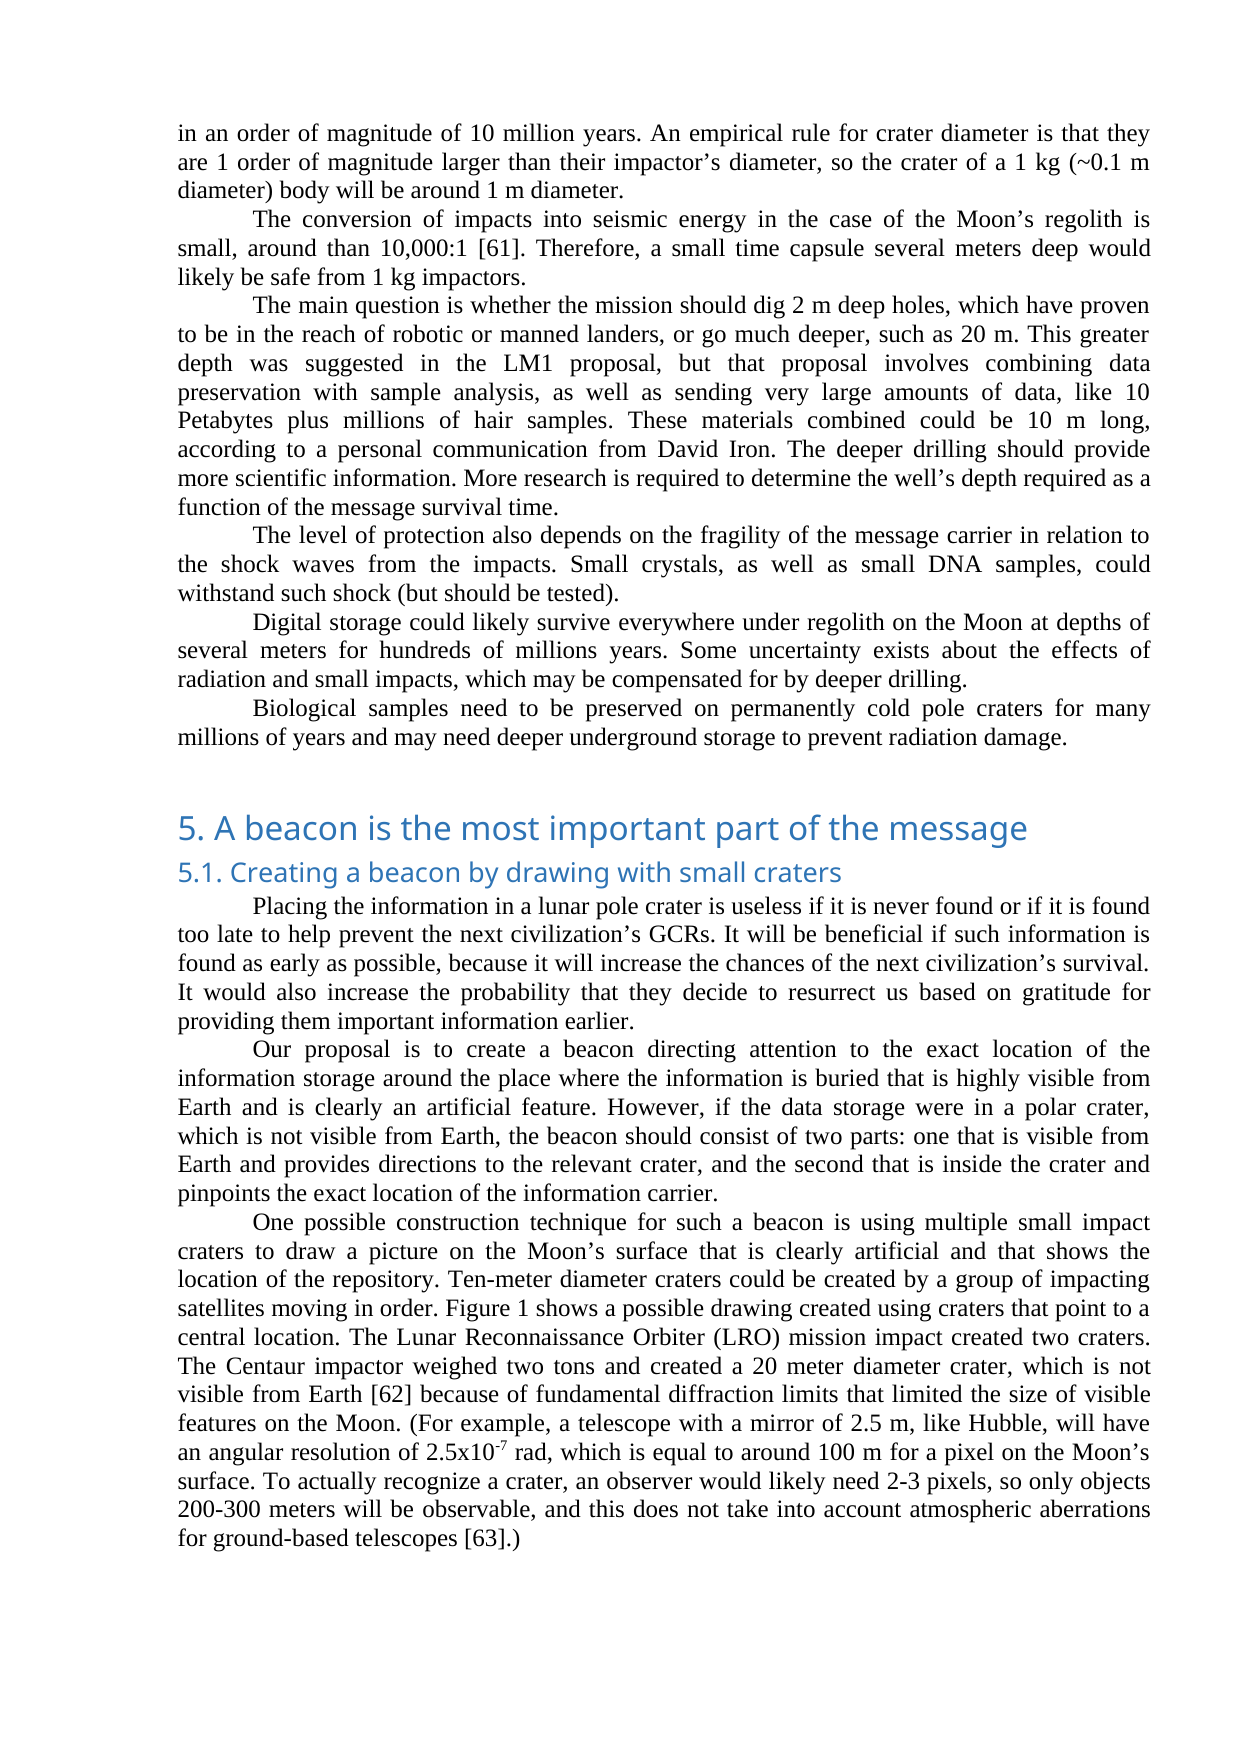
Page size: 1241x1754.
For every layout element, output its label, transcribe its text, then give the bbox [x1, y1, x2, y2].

text One possible construction technique for such a beacon is using multiple small impact craters to draw a picture on the Moon’s surface that is clearly artificial and that shows the location of the repository. Ten-meter diameter craters could be created by a group of impacting satellites moving in order. Figure 1 shows a possible drawing created using craters that point to a central location. The Lunar Reconnaissance Orbiter (LRO) mission impact created two craters. The Centaur impactor weighed two tons and created a 20 meter diameter crater, which is not visible from Earth [62] because of fundamental diffraction limits that limited the size of visible features on the Moon. (For example, a telescope with a mirror of 2.5 m, like Hubble, will have an angular resolution of 2.5x10-7 rad, which is equal to around 100 m for a pixel on the Moon’s surface. To actually recognize a crater, an observer would likely need 2-3 pixels, so only objects 200-300 meters will be observable, and this does not take into account atmospheric aberrations for ground-based telescopes [63].) [177, 1207, 1152, 1552]
text The main question is whether the mission should dig 2 m deep holes, which have proven to be in the reach of robotic or manned landers, or go much deeper, such as 20 m. This greater depth was suggested in the LM1 proposal, but that proposal involves combining data preservation with sample analysis, as well as sending very large amounts of data, like 10 Petabytes plus millions of hair samples. These materials combined could be 10 m long, according to a personal communication from David Iron. The deeper drilling should provide more scientific information. More research is required to determine the well’s depth required as a function of the message survival time. [177, 291, 1152, 521]
text Placing the information in a lunar pole crater is useless if it is never found or if it is found too late to help prevent the next civilization’s GCRs. It will be beneficial if such information is found as early as possible, because it will increase the chances of the next civilization’s survival. It would also increase the probability that they decide to resurrect us based on gratitude for providing them important information earlier. [177, 891, 1152, 1034]
text Our proposal is to create a beacon directing attention to the exact location of the information storage around the place where the information is buried that is highly visible from Earth and is clearly an artificial feature. However, if the data storage were in a polar crater, which is not visible from Earth, the beacon should consist of two parts: one that is visible from Earth and provides directions to the relevant crater, and the second that is inside the crater and pinpoints the exact location of the information carrier. [177, 1034, 1152, 1207]
subtitle 5.1. Creating a beacon by drawing with small craters [177, 854, 1152, 891]
text Digital storage could likely survive everywhere under regolith on the Moon at depths of several meters for hundreds of millions years. Some uncertainty exists about the effects of radiation and small impacts, which may be compensated for by deeper drilling. [177, 607, 1152, 693]
text Biological samples need to be preserved on permanently cold pole craters for many millions of years and may need deeper underground storage to prevent radiation damage. [177, 693, 1152, 751]
text The conversion of impacts into seismic energy in the case of the Moon’s regolith is small, around than 10,000:1 [61]. Therefore, a small time capsule several meters deep would likely be safe from 1 kg impactors. [177, 204, 1152, 291]
subtitle 5. A beacon is the most important part of the message [177, 804, 1152, 850]
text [177, 118, 1152, 204]
text The level of protection also depends on the fragility of the message carrier in relation to the shock waves from the impacts. Small crystals, as well as small DNA samples, could withstand such shock (but should be tested). [177, 521, 1152, 607]
